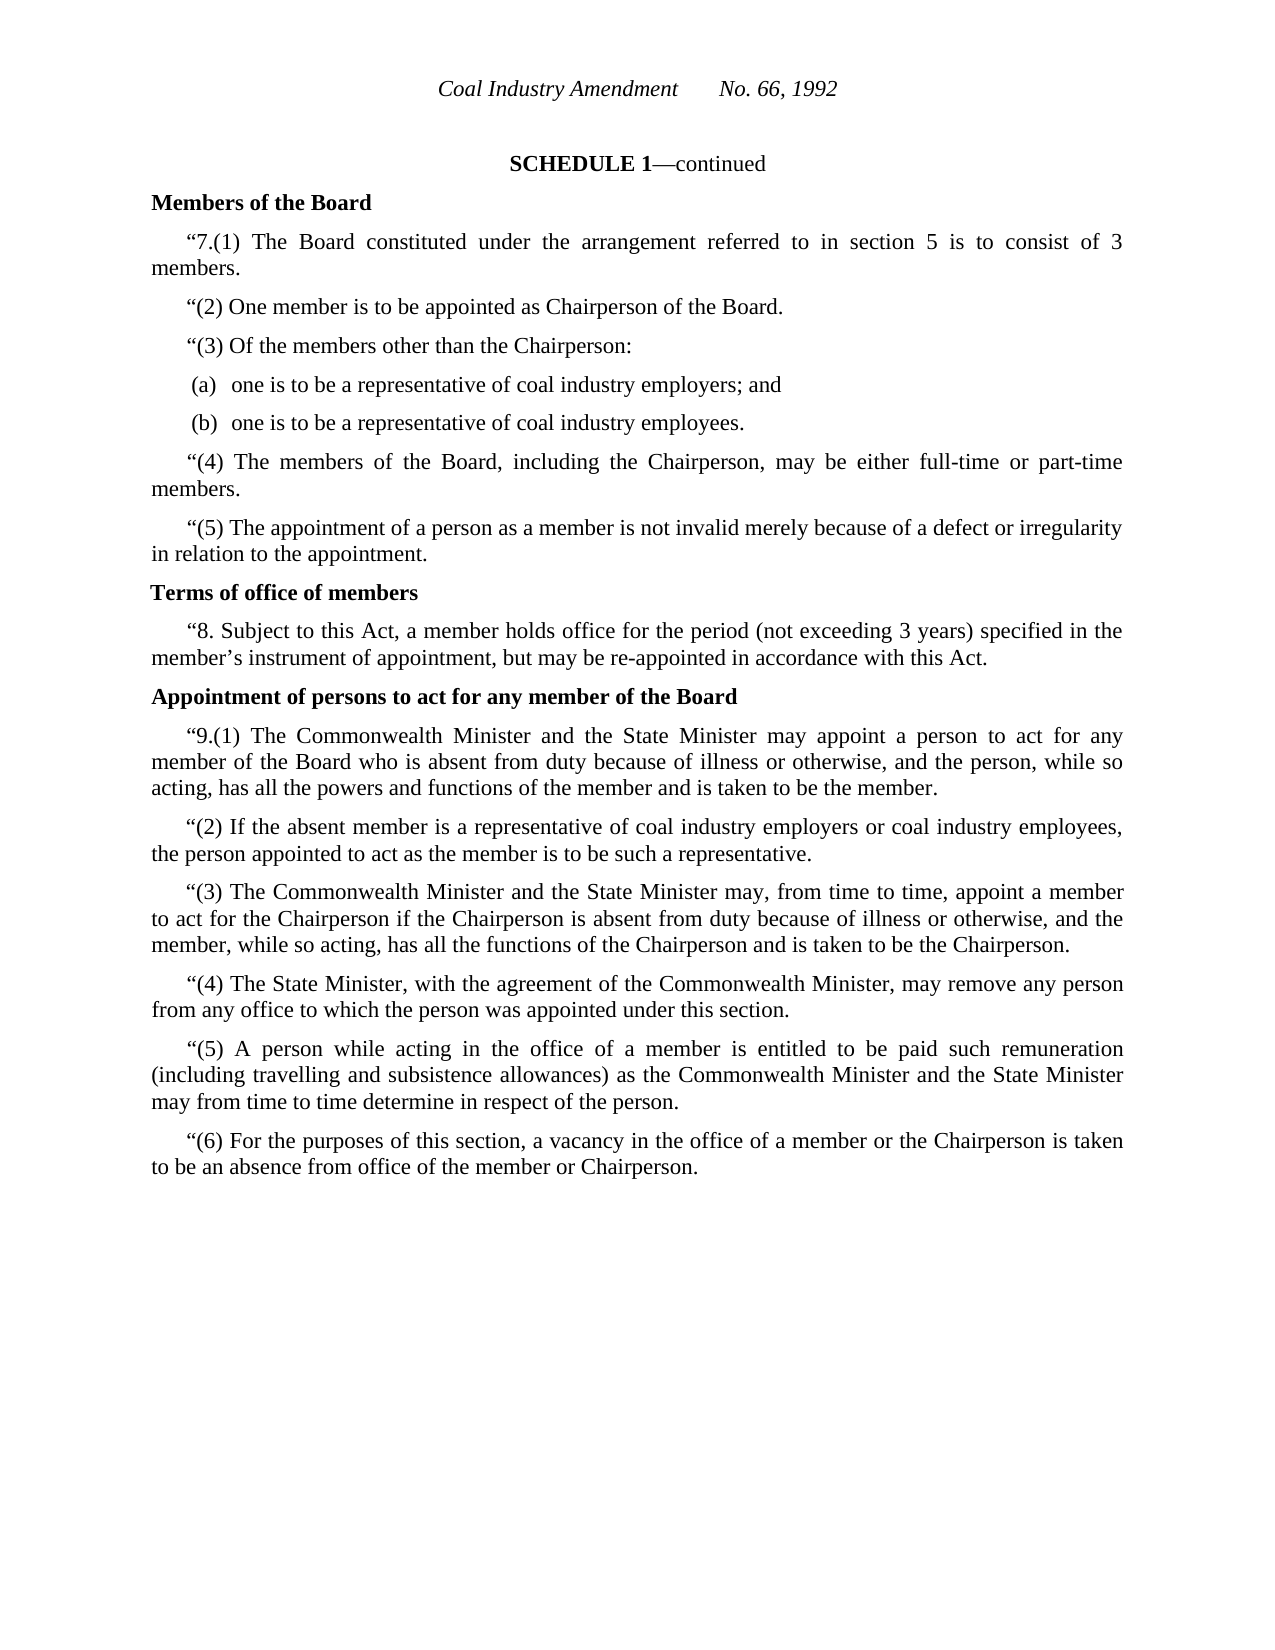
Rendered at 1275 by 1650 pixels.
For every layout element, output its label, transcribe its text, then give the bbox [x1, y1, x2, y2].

text “7.(1) The Board constituted under the arrangement referred to in section 5 is to consist of 3 members. [151, 228, 1125, 280]
text “(2) If the absent member is a representative of coal industry employers or coal industry employees, the person appointed to act as the member is to be such a representative. [151, 813, 1125, 866]
text Members of the Board [151, 189, 1125, 215]
text “9.(1) The Commonwealth Minister and the State Minister may appoint a person to act for any member of the Board who is absent from duty because of illness or otherwise, and the person, while so acting, has all the powers and functions of the member and is taken to be the member. [151, 722, 1125, 801]
text “8. Subject to this Act, a member holds office for the period (not exceeding 3 years) specified in the member’s instrument of appointment, but may be re-appointed in accordance with this Act. [151, 618, 1125, 670]
text “(4) The members of the Board, including the Chairperson, may be either full-time or part-time members. [151, 448, 1125, 501]
text “(5) A person while acting in the office of a member is entitled to be paid such remuneration (including travelling and subsistence allowances) as the Commonwealth Minister and the State Minister may from time to time determine in respect of the person. [151, 1035, 1125, 1114]
text “(3) Of the members other than the Chairperson: [186, 332, 1125, 358]
text Terms of office of members [150, 579, 1125, 605]
text “(6) For the purposes of this section, a vacancy in the office of a member or the Chairperson is taken to be an absence from office of the member or Chairperson. [151, 1127, 1125, 1179]
text “(2) One member is to be appointed as Chairperson of the Board. [186, 293, 1125, 319]
text “(4) The State Minister, with the agreement of the Commonwealth Minister, may remove any person from any office to which the person was appointed under this section. [151, 970, 1125, 1023]
list one is to be a representative of coal industry employers; and [191, 371, 1125, 397]
text SCHEDULE 1—continued [150, 150, 1125, 176]
text “(3) The Commonwealth Minister and the State Minister may, from time to time, appoint a member to act for the Chairperson if the Chairperson is absent from duty because of illness or otherwise, and the member, while so acting, has all the functions of the Chairperson and is taken to be the Chairperson. [151, 878, 1125, 957]
text “(5) The appointment of a person as a member is not invalid merely because of a defect or irregularity in relation to the appointment. [151, 513, 1125, 566]
text Appointment of persons to act for any member of the Board [151, 683, 1125, 709]
list one is to be a representative of coal industry employees. [191, 409, 1125, 436]
